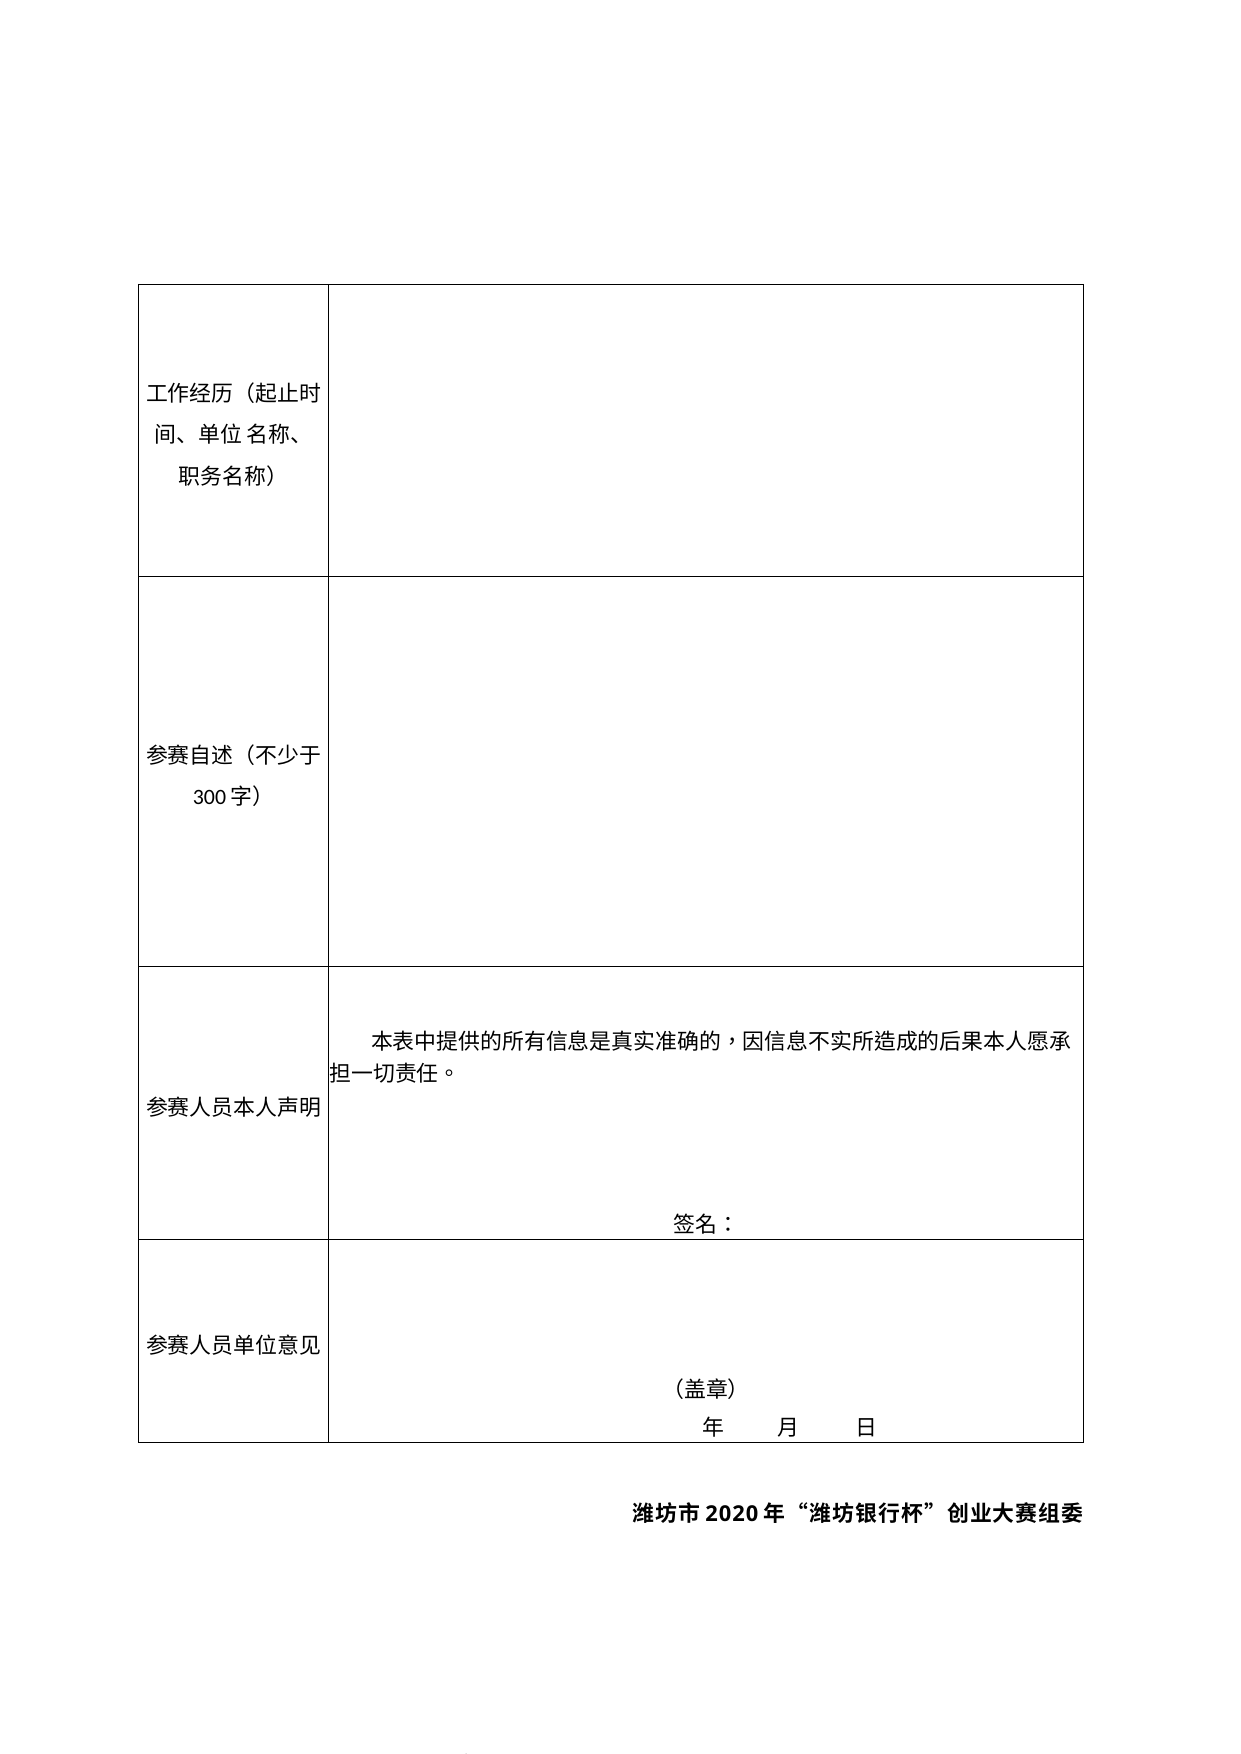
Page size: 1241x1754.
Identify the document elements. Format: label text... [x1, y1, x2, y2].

table_cell 参赛人员单位意见 [139, 1240, 328, 1442]
table_cell （盖章） 年 月 日 [329, 1240, 1083, 1442]
table_cell 本表中提供的所有信息是真实准确的，因信息不实所造成的后果本人愿承担一切责任。 签名： 年 月 日 [329, 967, 1083, 1239]
table_cell 参赛人员本人声明 [139, 967, 328, 1239]
table_cell 工作经历（起止时间、单位 名称、 职务名称） [139, 285, 328, 576]
table_cell 参赛自述（不少于300字） [139, 577, 328, 966]
text 潍坊市2020年“潍坊银行杯”创业大赛组委 [139, 1487, 1083, 1530]
table_cell [329, 577, 1083, 966]
table_cell [329, 285, 1083, 576]
